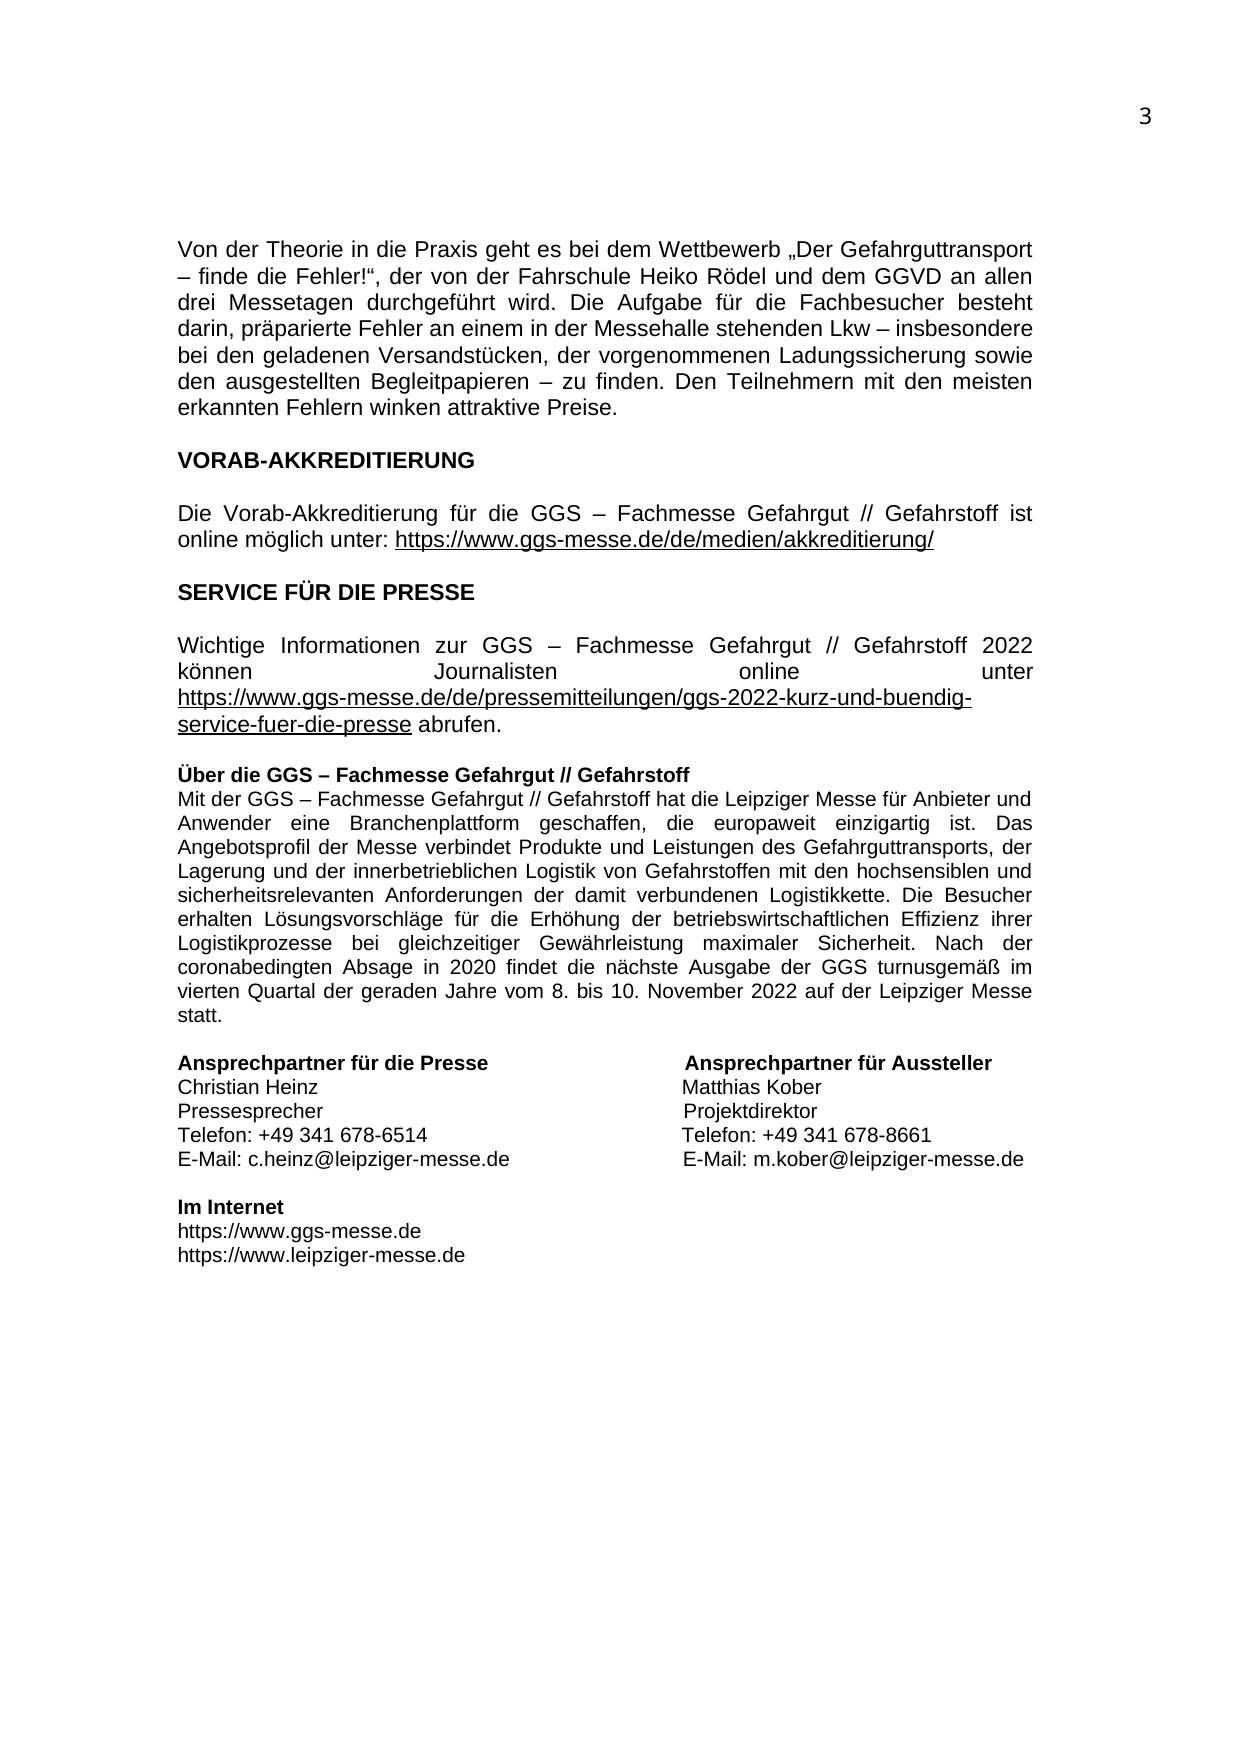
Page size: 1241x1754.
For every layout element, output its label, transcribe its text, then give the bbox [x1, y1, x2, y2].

text Telefon: +49 341 678-6514 Telefon: +49 341 678-8661 [177, 1123, 1033, 1147]
text VORAB-AKKREDITIERUNG [177, 447, 1033, 473]
text Von der Theorie in die Praxis geht es bei dem Wettbewerb „Der Gefahrguttransport – finde die Fehler!“, der von der Fahrschule Heiko Rödel und dem GGVD an allen drei Messetagen durchgeführt wird. Die Aufgabe für die Fachbesucher besteht darin, präparierte Fehler an einem in der Messehalle stehenden Lkw – insbesondere bei den geladenen Versandstücken, der vorgenommenen Ladungssicherung sowie den ausgestellten Begleitpapieren – zu finden. Den Teilnehmern mit den meisten erkannten Fehlern winken attraktive Preise. [177, 236, 1033, 421]
text Pressesprecher Projektdirektor [177, 1099, 1033, 1123]
text Im Internet [177, 1194, 1033, 1218]
text Mit der GGS – Fachmesse Gefahrgut // Gefahrstoff hat die Leipziger Messe für Anbieter und Anwender eine Branchenplattform geschaffen, die europaweit einzigartig ist. Das Angebotsprofil der Messe verbindet Produkte und Leistungen des Gefahrguttransports, der Lagerung und der innerbetrieblichen Logistik von Gefahrstoffen mit den hochsensiblen und sicherheitsrelevanten Anforderungen der damit verbundenen Logistikkette. Die Besucher erhalten Lösungsvorschläge für die Erhöhung der betriebswirtschaftlichen Effizienz ihrer Logistikprozesse bei gleichzeitiger Gewährleistung maximaler Sicherheit. Nach der coronabedingten Absage in 2020 findet die nächste Ausgabe der GGS turnusgemäß im vierten Quartal der geraden Jahre vom 8. bis 10. November 2022 auf der Leipziger Messe statt. [177, 787, 1033, 1027]
text Wichtige Informationen zur GGS – Fachmesse Gefahrgut // Gefahrstoff 2022 können Journalisten online unter https://www.ggs-messe.de/de/pressemitteilungen/ggs-2022-kurz-und-buendig-service-fuer-die-presse abrufen. [177, 632, 1033, 737]
text Ansprechpartner für die Presse Ansprechpartner für Aussteller [177, 1051, 1033, 1075]
text Die Vorab-Akkreditierung für die GGS – Fachmesse Gefahrgut // Gefahrstoff ist online möglich unter: https://www.ggs-messe.de/de/medien/akkreditierung/ [177, 500, 1033, 552]
text Christian Heinz Matthias Kober [177, 1075, 1033, 1099]
text E-Mail: c.heinz@leipziger-messe.de E-Mail: m.kober@leipziger-messe.de [177, 1147, 1033, 1171]
text https://www.ggs-messe.de [177, 1218, 1033, 1242]
text SERVICE FÜR DIE PRESSE [177, 579, 1033, 605]
text https://www.leipziger-messe.de [177, 1242, 1033, 1266]
text Über die GGS – Fachmesse Gefahrgut // Gefahrstoff [177, 763, 1033, 787]
